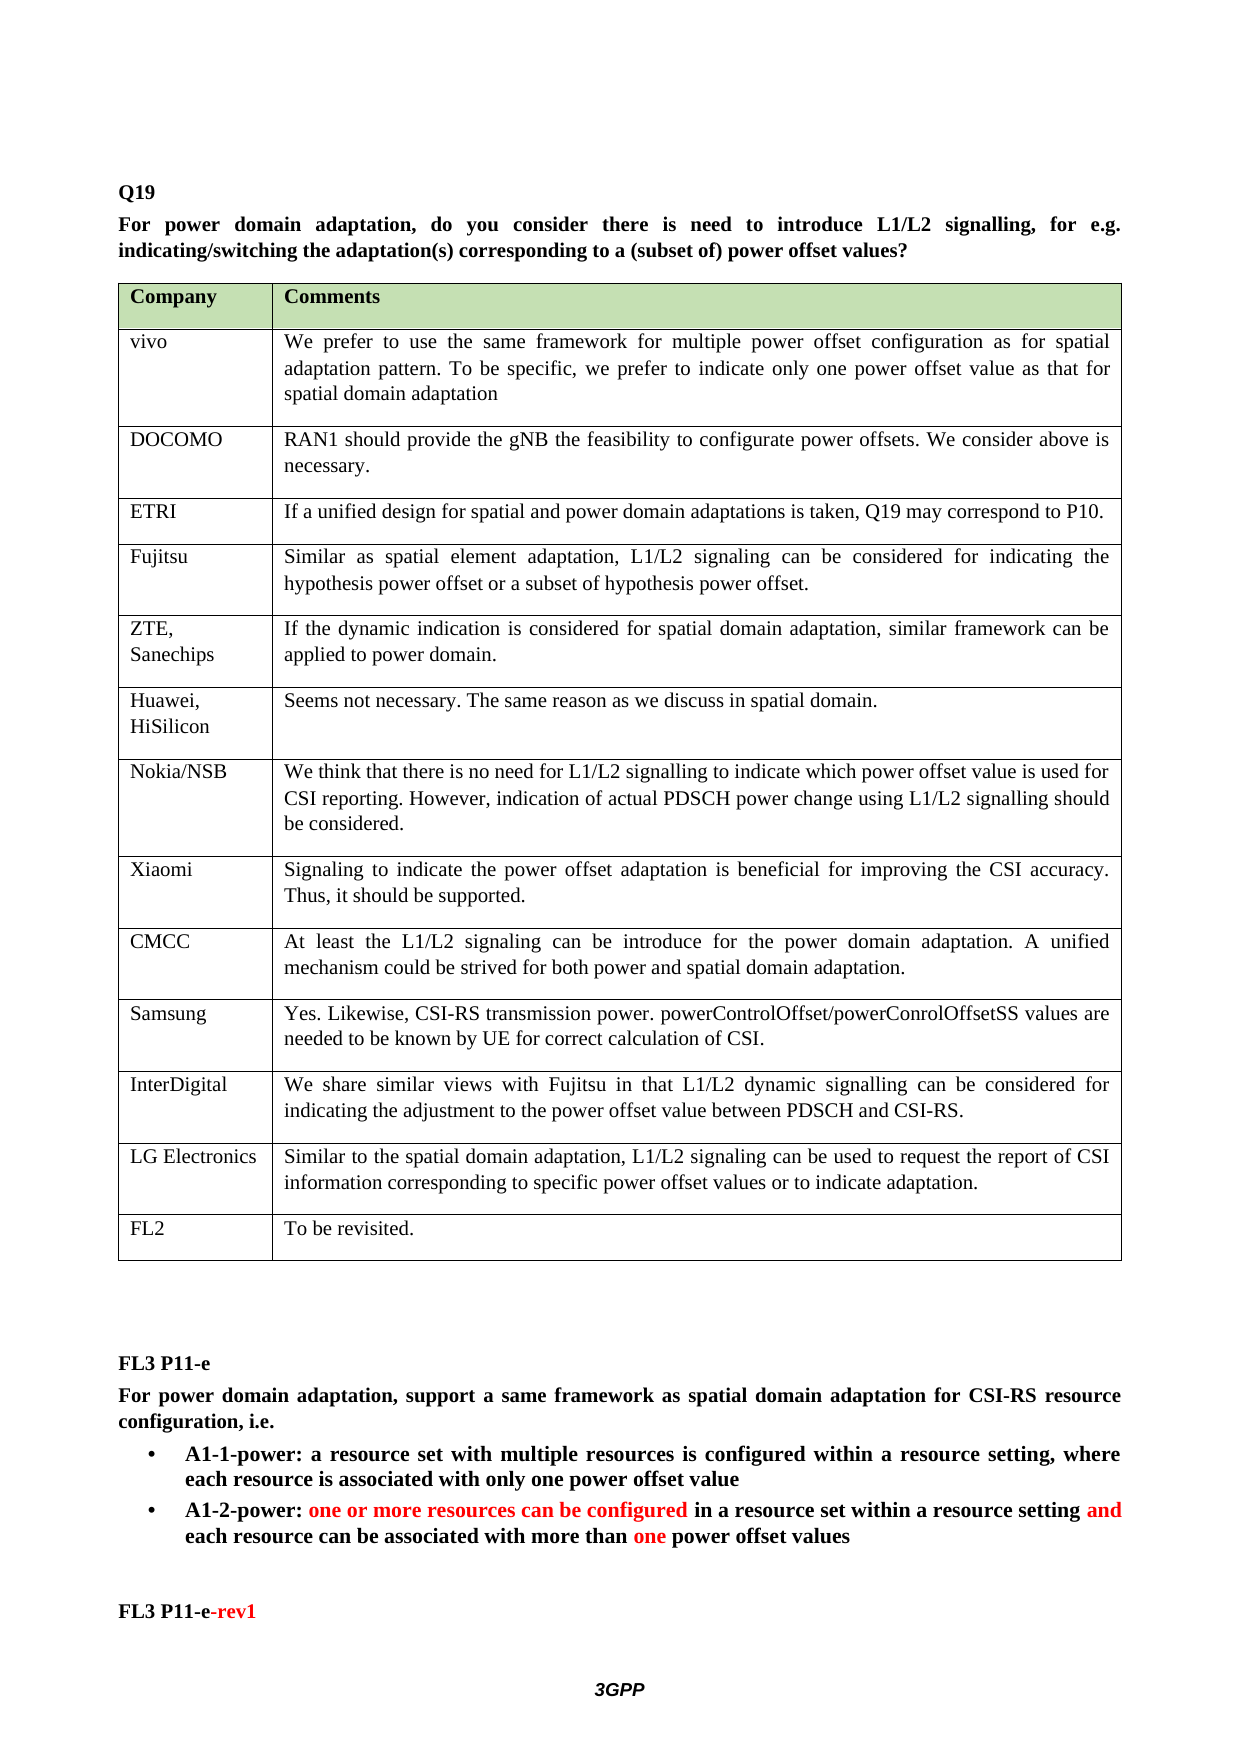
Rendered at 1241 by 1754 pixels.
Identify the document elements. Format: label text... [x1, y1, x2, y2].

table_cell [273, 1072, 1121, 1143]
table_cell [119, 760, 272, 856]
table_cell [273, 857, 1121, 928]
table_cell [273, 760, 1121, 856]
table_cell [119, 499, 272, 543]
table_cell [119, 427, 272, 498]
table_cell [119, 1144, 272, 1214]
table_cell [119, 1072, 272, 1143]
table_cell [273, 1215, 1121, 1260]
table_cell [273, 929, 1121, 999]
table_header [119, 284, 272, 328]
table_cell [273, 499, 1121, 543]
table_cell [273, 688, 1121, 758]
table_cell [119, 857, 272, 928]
text Q19 [118, 180, 1122, 204]
text FL3 P11-e [118, 1351, 1122, 1374]
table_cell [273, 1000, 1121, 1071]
text For power domain adaptation, do you consider there is need to introduce L1/L2 signalling, for e.g. indicating/switching the adaptation(s) corresponding to a (subset of) power offset values? [118, 212, 1122, 262]
list A1-1-power: a resource set with multiple resources is configured within a resource setting, where each resource is associated with only one power offset value [148, 1441, 1122, 1491]
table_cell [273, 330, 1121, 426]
text For power domain adaptation, support a same framework as spatial domain adaptation for CSI-RS resource configuration, i.e. [118, 1383, 1122, 1433]
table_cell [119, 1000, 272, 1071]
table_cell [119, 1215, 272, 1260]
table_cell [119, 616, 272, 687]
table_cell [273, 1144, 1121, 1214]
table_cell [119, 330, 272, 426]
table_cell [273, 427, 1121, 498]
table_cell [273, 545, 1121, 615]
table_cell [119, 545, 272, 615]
text FL3 P11-e-rev1 [118, 1599, 1122, 1623]
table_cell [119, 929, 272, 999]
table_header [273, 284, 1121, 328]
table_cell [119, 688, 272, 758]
list A1-2-power: one or more resources can be configured in a resource set within a resource setting and each resource can be associated with more than one power offset values [148, 1497, 1122, 1548]
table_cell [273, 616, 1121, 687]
